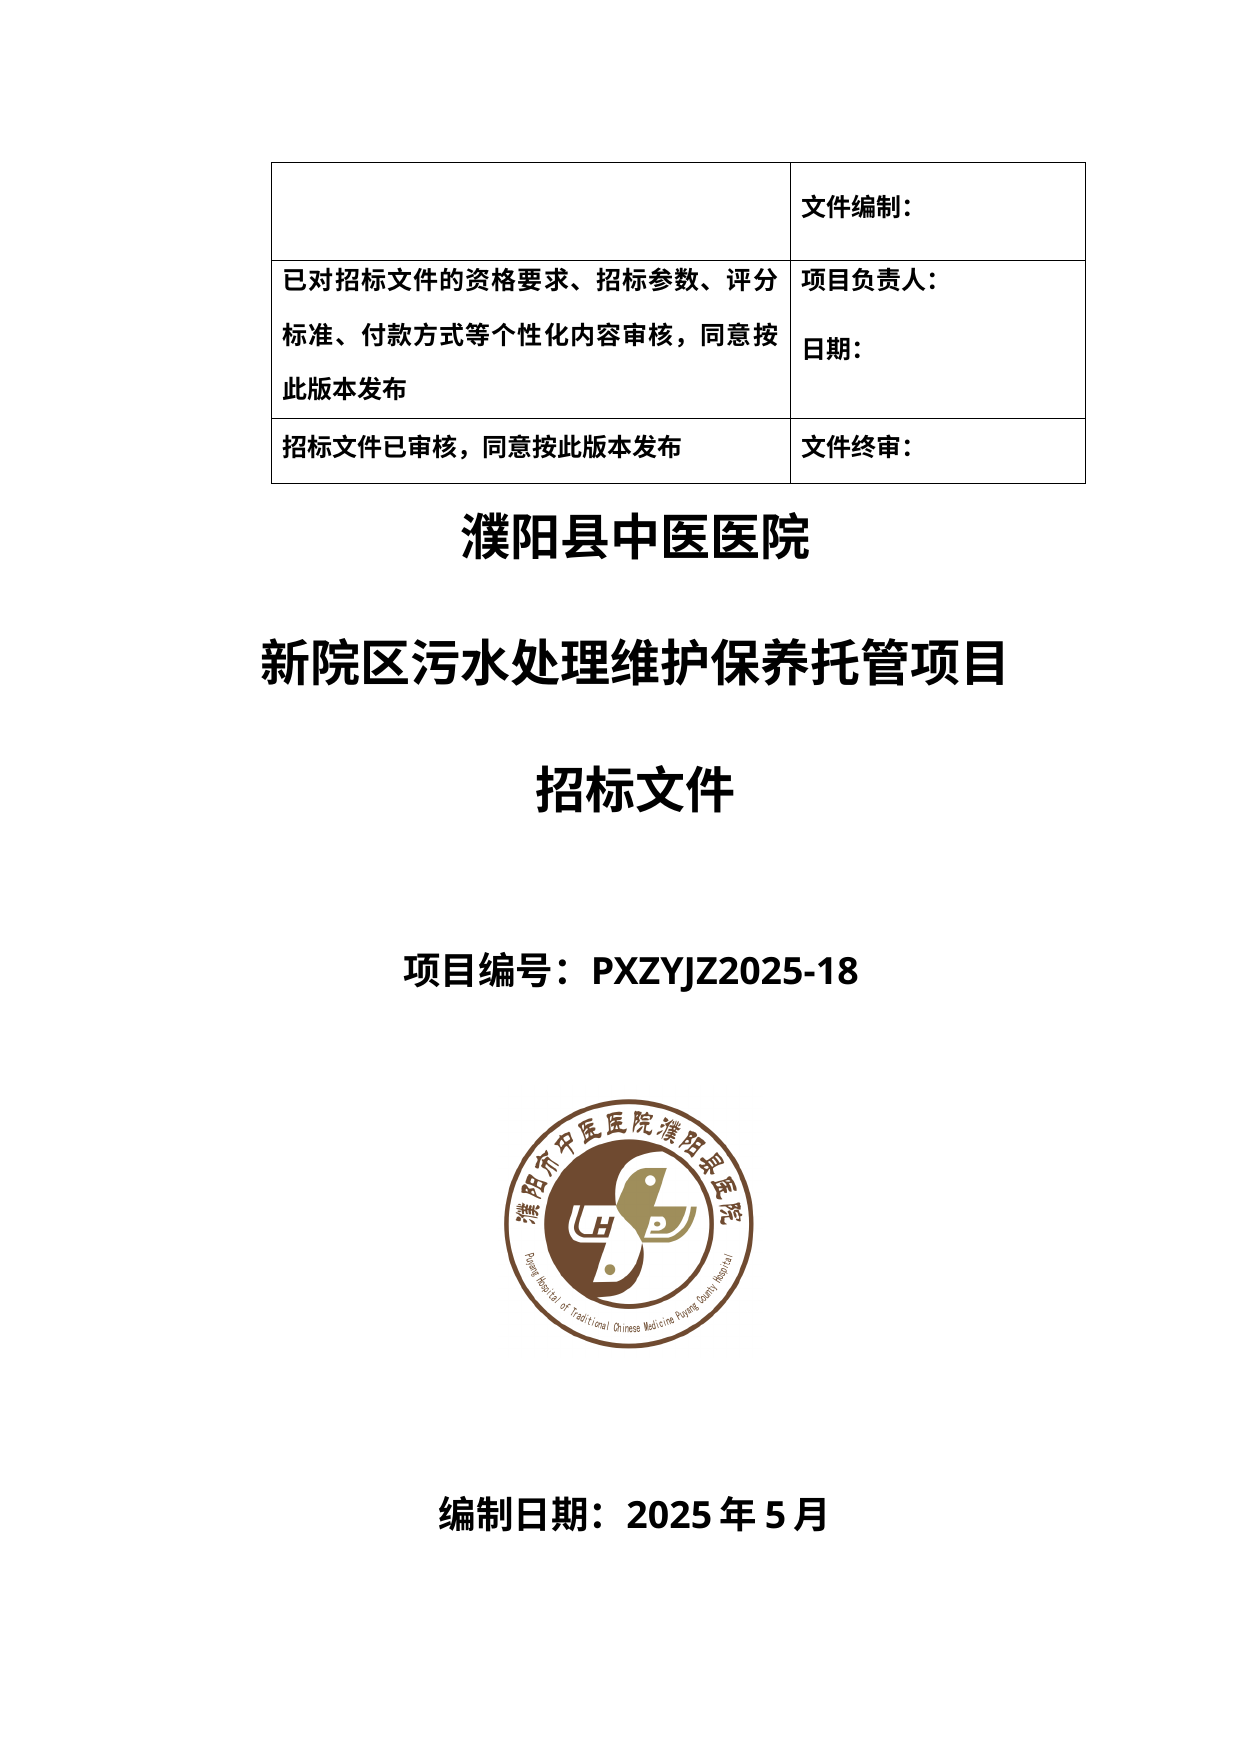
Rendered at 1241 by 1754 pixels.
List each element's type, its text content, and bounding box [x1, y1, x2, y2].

table_cell 项目负责人： 日期： [791, 261, 1085, 418]
table_cell 已对招标文件的资格要求、招标参数、评分标准、付款方式等个性化内容审核，同意按此版本发布 [272, 261, 790, 418]
table_cell 招标文件已审核，同意按此版本发布 [272, 419, 790, 483]
table_header 文件编制： [791, 163, 1085, 260]
table_header [272, 163, 790, 260]
text 新院区污水处理维护保养托管项目 [177, 611, 1092, 708]
text 濮阳县中医医院 [177, 484, 1092, 582]
picture [497, 1085, 763, 1357]
text 招标文件 [177, 738, 1092, 835]
text 项目编号：PXZYJZ2025-18 [177, 941, 1092, 995]
text 编制日期：2025年5月 [177, 1480, 1092, 1545]
table_cell 文件终审： [791, 419, 1085, 483]
